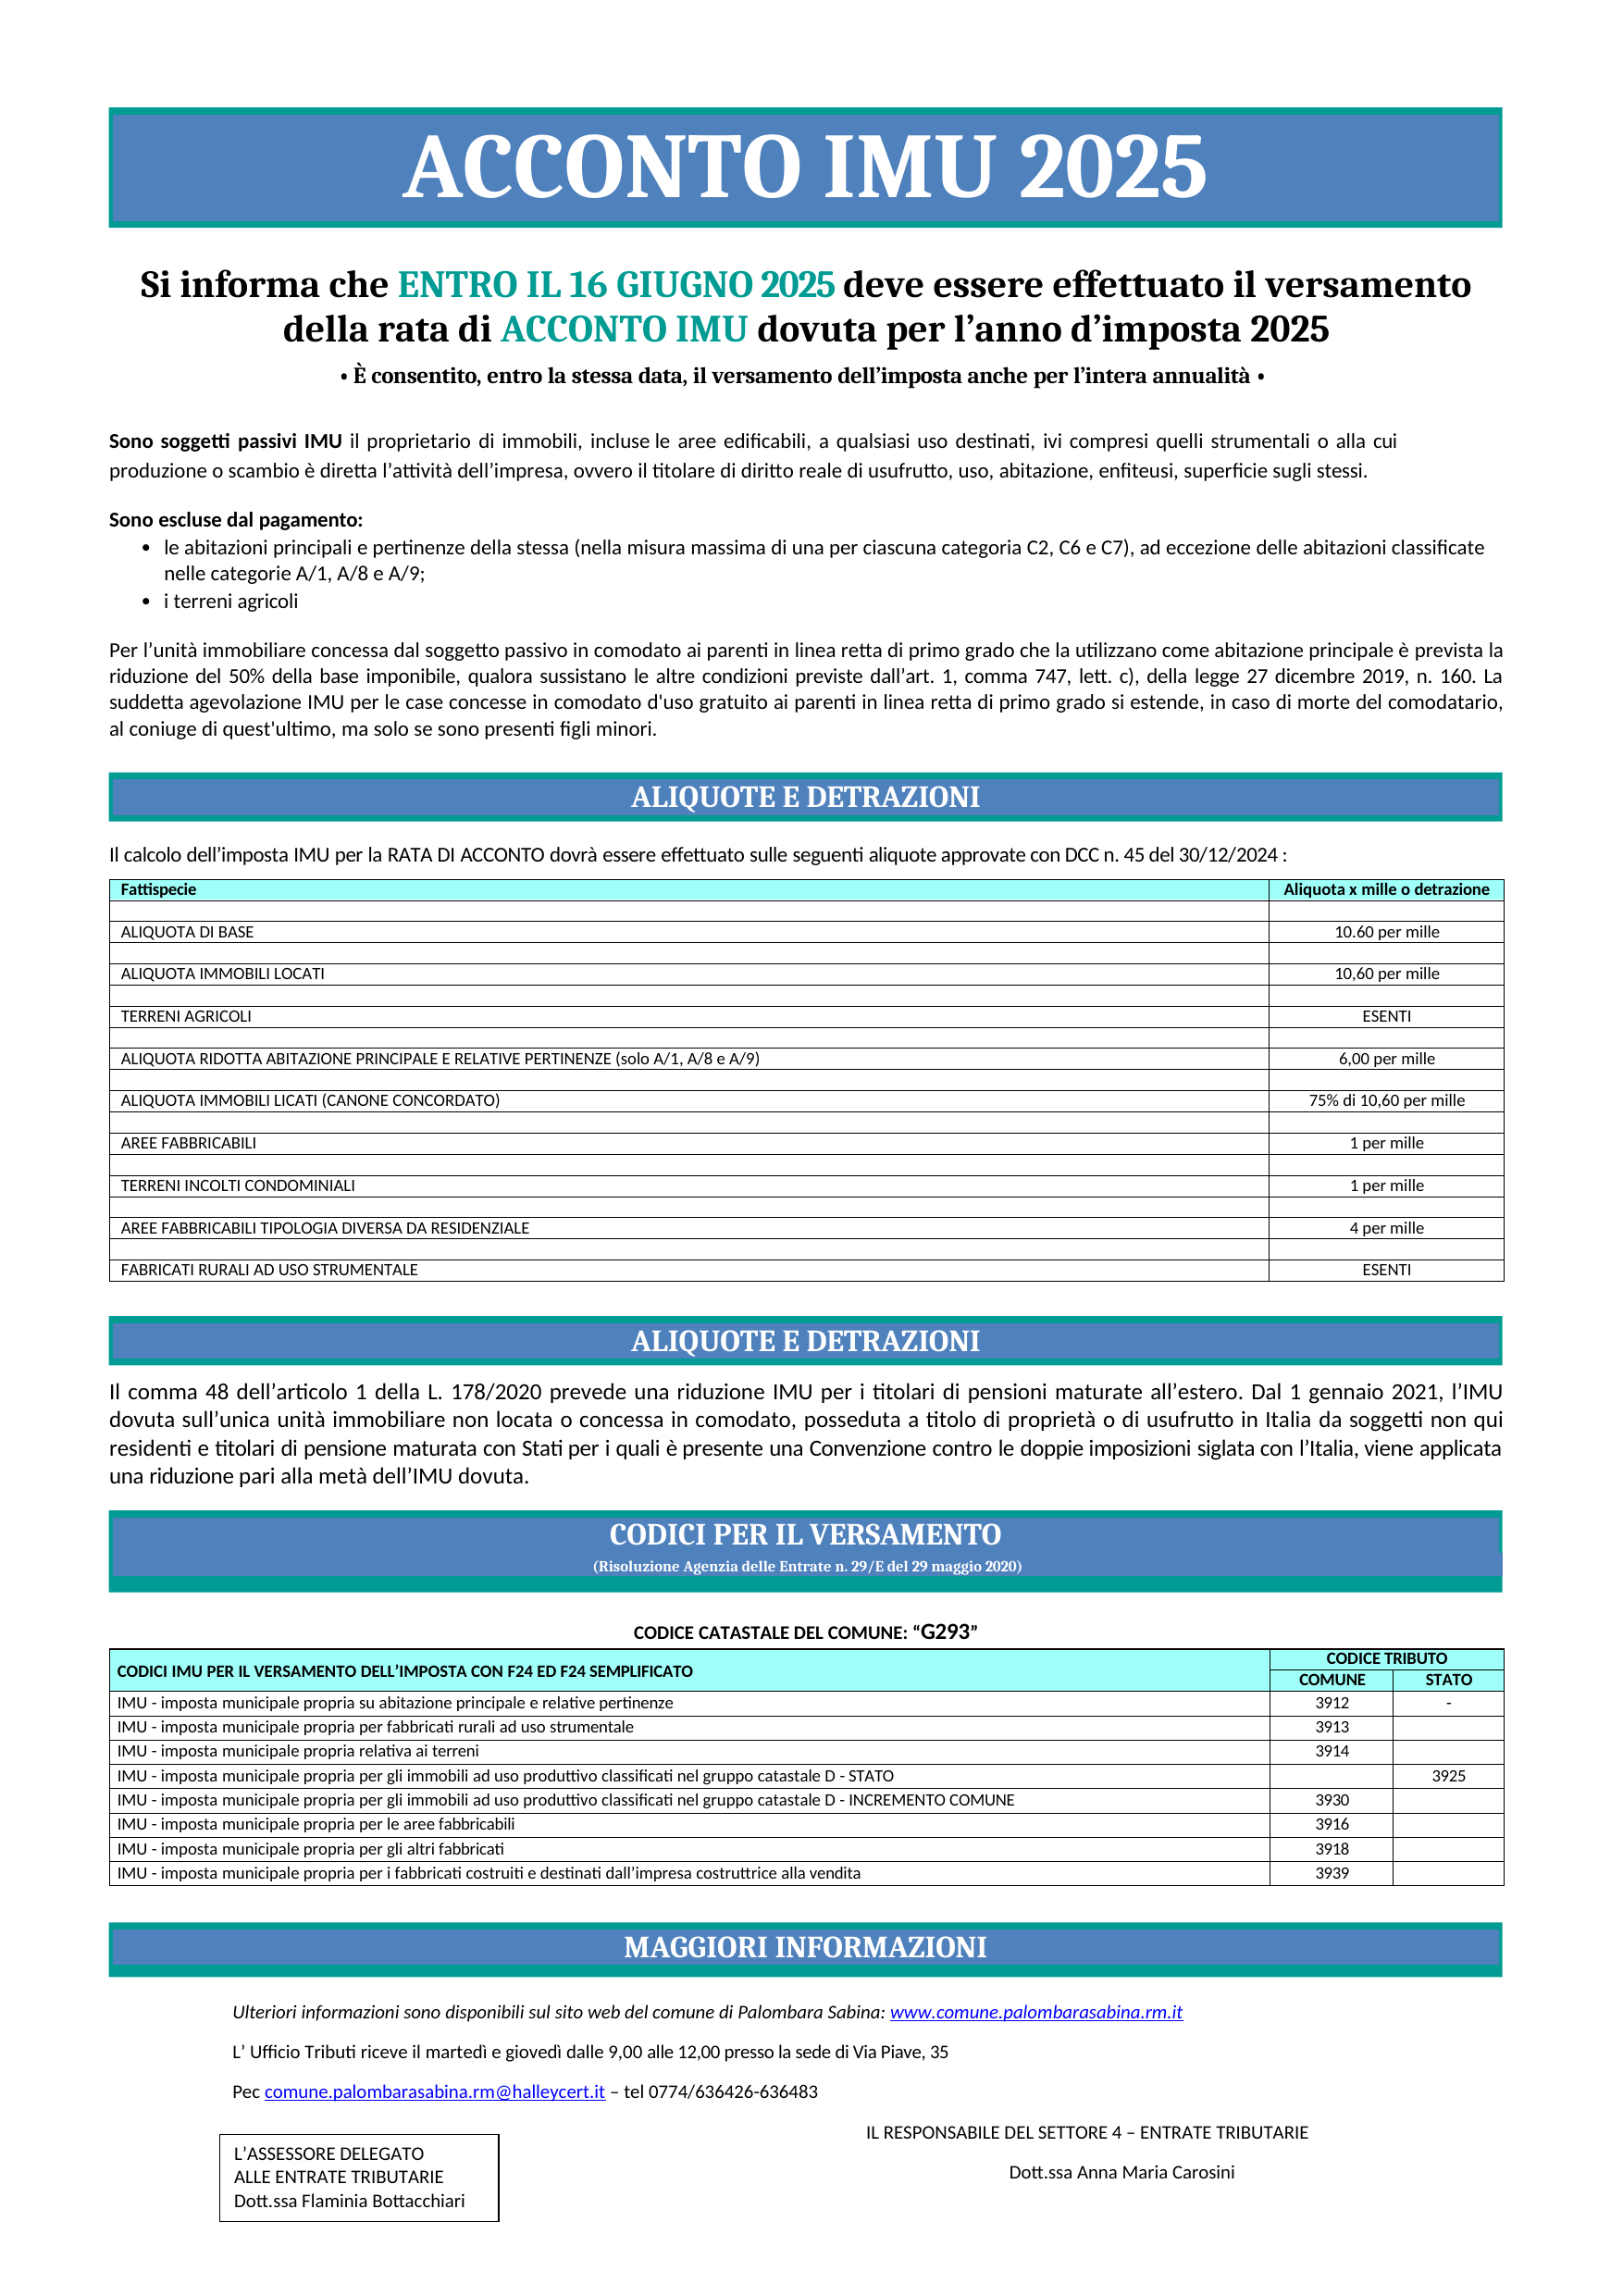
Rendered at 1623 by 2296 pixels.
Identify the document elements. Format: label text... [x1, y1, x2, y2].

list le abitazioni principali e pertinenze della stessa (nella misura massima di una per ciascuna categoria C2, C6 e C7), ad eccezione delle abitazioni classificate nelle categorie A/1, A/8 e A/9; [142, 534, 1504, 586]
text Si informa che ENTRO IL 16 GIUGNO 2025 deve essere effettuato il versamento della rata di ACCONTO IMU dovuta per l’anno d’imposta 2025 [99, 140, 1514, 351]
table_header CODICI IMU PER IL VERSAMENTO DELL’IMPOSTA CON F24 ED F24 SEMPLIFICATO [110, 1650, 1270, 1691]
table_cell TERRENI AGRICOLI [110, 1007, 1269, 1027]
table_cell 4 per mille [1270, 1218, 1504, 1238]
table_cell ALIQUOTA RIDOTTA ABITAZIONE PRINCIPALE E RELATIVE PERTINENZE (solo A/1, A/8 e A/9) [110, 1049, 1269, 1069]
table_cell [110, 1028, 1269, 1048]
table_cell IMU - imposta municipale propria per gli immobili ad uso produttivo classificati nel gruppo catastale D - INCREMENTO COMUNE [110, 1789, 1270, 1812]
table_cell AREE FABBRICABILI TIPOLOGIA DIVERSA DA RESIDENZIALE [110, 1218, 1269, 1238]
text Pec comune.palombarasabina.rm@halleycert.it – tel 0774/636426-636483 [232, 2079, 1318, 2104]
table_header CODICE TRIBUTO [1270, 1650, 1504, 1669]
table_cell 3925 [1394, 1765, 1504, 1788]
table_cell 3912 [1270, 1692, 1393, 1715]
table_cell 3939 [1270, 1862, 1393, 1885]
text Il calcolo dell’imposta IMU per la RATA DI ACCONTO dovrà essere effettuato sulle seguenti aliquote approvate con DCC n. 45 del 30/12/2024 : [109, 789, 1515, 867]
table_cell ALIQUOTA IMMOBILI LOCATI [110, 964, 1269, 985]
text Per l’unità immobiliare concessa dal soggetto passivo in comodato ai parenti in linea retta di primo grado che la utilizzano come abitazione principale è prevista la riduzione del 50% della base imponibile, qualora sussistano le altre condizioni previste dall’art. 1, comma 747, lett. c), della legge 27 dicembre 2019, n. 160. La suddetta agevolazione IMU per le case concesse in comodato d'uso gratuito ai parenti in linea retta di primo grado si estende, in caso di morte del comodatario, al coniuge di quest'ultimo, ma solo se sono presenti figli minori. [109, 637, 1504, 741]
text Dott.ssa Anna Maria Carosini [861, 2160, 1318, 2183]
table_cell [110, 1239, 1269, 1260]
text Sono soggetti passivi IMU il proprietario di immobili, incluse le aree edificabili, a qualsiasi uso destinati, ivi compresi quelli strumentali o alla cui [109, 428, 1515, 453]
table_cell ESENTI [1270, 1260, 1504, 1281]
table_header Aliquota x mille o detrazione [1270, 880, 1504, 900]
table_cell 3913 [1270, 1717, 1393, 1739]
table_cell STATO [1394, 1670, 1504, 1691]
table_cell [1394, 1741, 1504, 1764]
table_cell [1270, 986, 1504, 1006]
text Il comma 48 dell’articolo 1 della L. 178/2020 prevede una riduzione IMU per i titolari di pensioni maturate all’estero. Dal 1 gennaio 2021, l’IMU dovuta sull’unica unità immobiliare non locata o concessa in comodato, posseduta a titolo di proprietà o di usufrutto in Italia da soggetti non qui residenti e titolari di pensione maturata con Stati per i quali è presente una Convenzione contro le doppie imposizioni siglata con l’Italia, viene applicata una riduzione pari alla metà dell’IMU dovuta. [109, 1325, 1504, 1490]
list i terreni agricoli [142, 589, 1515, 614]
table_cell AREE FABBRICABILI [110, 1134, 1269, 1154]
table_cell [1270, 1239, 1504, 1260]
table_cell [1270, 1198, 1504, 1217]
table_cell IMU - imposta municipale propria per fabbricati rurali ad uso strumentale [110, 1717, 1270, 1739]
table_cell 3930 [1270, 1789, 1393, 1812]
table_cell 1 per mille [1270, 1134, 1504, 1154]
table_cell [1394, 1789, 1504, 1812]
table_cell 10.60 per mille [1270, 922, 1504, 942]
table_cell [1394, 1862, 1504, 1885]
table_cell [1270, 901, 1504, 921]
table_cell [110, 1070, 1269, 1090]
table_cell [1270, 1070, 1504, 1090]
table_header Fattispecie [110, 880, 1269, 900]
table_cell [110, 943, 1269, 963]
table_cell 75% di 10,60 per mille [1270, 1091, 1504, 1111]
table_cell - [1394, 1692, 1504, 1715]
table_cell ESENTI [1270, 1007, 1504, 1027]
table_cell [110, 1155, 1269, 1174]
table_cell [1270, 1765, 1393, 1788]
table_cell [110, 901, 1269, 921]
table_cell [110, 986, 1269, 1006]
text IL RESPONSABILE DEL SETTORE 4 – ENTRATE TRIBUTARIE [861, 2120, 1318, 2143]
table_cell COMUNE [1270, 1670, 1393, 1691]
table_cell 3918 [1270, 1838, 1393, 1861]
table_cell ALIQUOTA IMMOBILI LICATI (CANONE CONCORDATO) [110, 1091, 1269, 1111]
table_cell 6,00 per mille [1270, 1049, 1504, 1069]
list È consentito, entro la stessa data, il versamento dell’imposta anche per l’intera annualità • [339, 363, 1515, 390]
table_cell IMU - imposta municipale propria su abitazione principale e relative pertinenze [110, 1692, 1270, 1715]
table_cell [1270, 943, 1504, 963]
table_cell [1270, 1112, 1504, 1133]
table_cell [1394, 1838, 1504, 1861]
table_cell IMU - imposta municipale propria per i fabbricati costruiti e destinati dall’impresa costruttrice alla vendita [110, 1862, 1270, 1885]
table_cell 10,60 per mille [1270, 964, 1504, 985]
table_cell ALIQUOTA DI BASE [110, 922, 1269, 942]
table_cell IMU - imposta municipale propria relativa ai terreni [110, 1741, 1270, 1764]
table_cell 3916 [1270, 1814, 1393, 1837]
table_cell [110, 1112, 1269, 1133]
table_cell IMU - imposta municipale propria per gli altri fabbricati [110, 1838, 1270, 1861]
table_cell IMU - imposta municipale propria per le aree fabbricabili [110, 1814, 1270, 1837]
table_cell [1394, 1717, 1504, 1739]
table_cell [1394, 1814, 1504, 1837]
table_cell 3914 [1270, 1741, 1393, 1764]
table_cell FABRICATI RURALI AD USO STRUMENTALE [110, 1260, 1269, 1281]
table_cell [1270, 1028, 1504, 1048]
table_cell [110, 1198, 1269, 1217]
table_cell TERRENI INCOLTI CONDOMINIALI [110, 1176, 1269, 1196]
table_cell [1270, 1155, 1504, 1174]
text Sono escluse dal pagamento: [109, 506, 1515, 532]
table_cell IMU - imposta municipale propria per gli immobili ad uso produttivo classificati nel gruppo catastale D - STATO [110, 1765, 1270, 1788]
table_cell 1 per mille [1270, 1176, 1504, 1196]
text L’ Ufficio Tributi riceve il martedì e giovedì dalle 9,00 alle 12,00 presso la sede di Via Piave, 35 [232, 2040, 1318, 2063]
text Ulteriori informazioni sono disponibili sul sito web del comune di Palombara Sabina: www.comune.palombarasabina.rm.it [232, 1942, 1515, 2023]
text produzione o scambio è diretta l’attività dell’impresa, ovvero il titolare di diritto reale di usufrutto, uso, abitazione, enfiteusi, superficie sugli stessi. [109, 457, 1515, 483]
text CODICE CATASTALE DEL COMUNE: “G293” [98, 1533, 1514, 1645]
